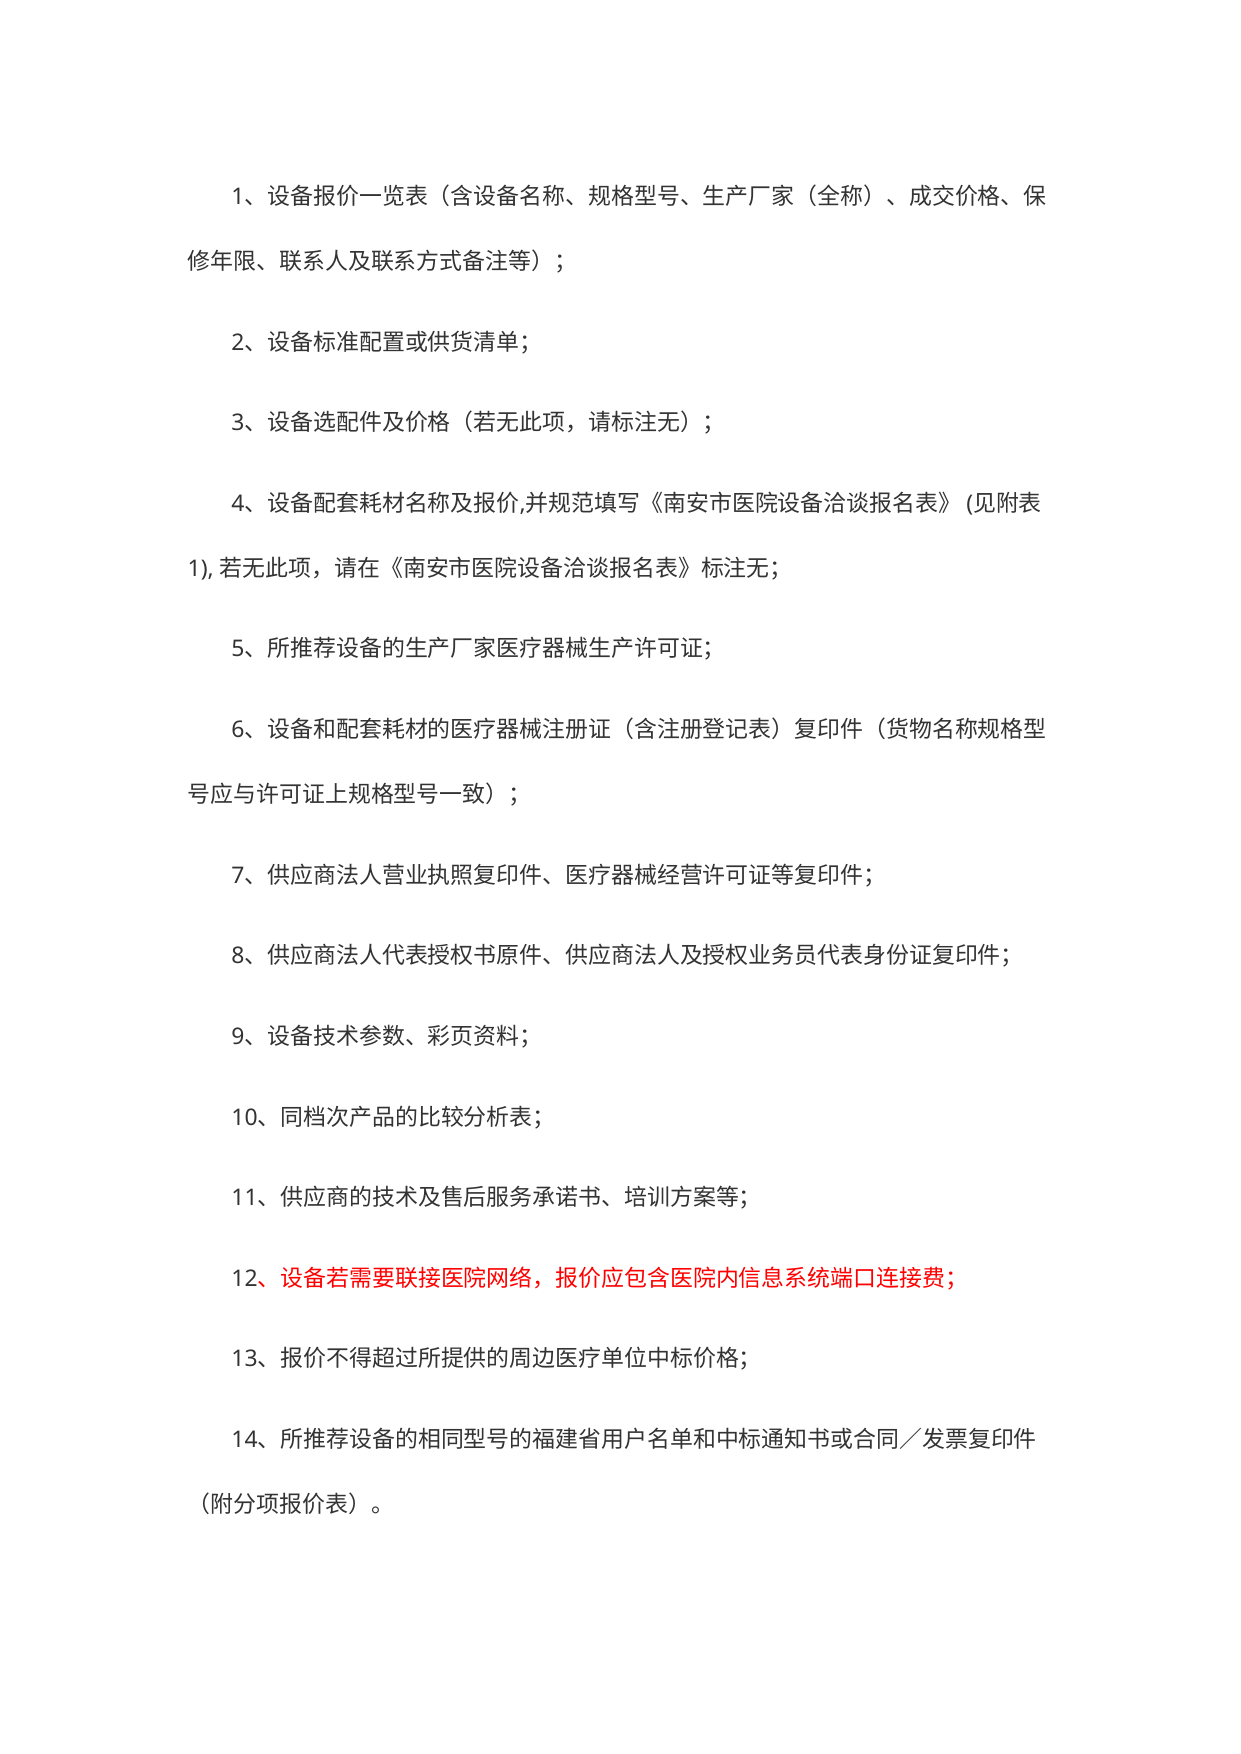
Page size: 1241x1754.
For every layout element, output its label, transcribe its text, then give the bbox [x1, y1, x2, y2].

text 1、设备报价一览表（含设备名称、规格型号、生产厂家（全称）、成交价格、保修年限、联系人及联系方式备注等）； [187, 162, 1053, 292]
text 6、设备和配套耗材的医疗器械注册证（含注册登记表）复印件（货物名称规格型号应与许可证上规格型号一致）； [187, 695, 1053, 825]
text 11、供应商的技术及售后服务承诺书、培训方案等； [187, 1163, 1053, 1228]
text 13、报价不得超过所提供的周边医疗单位中标价格； [187, 1324, 1053, 1389]
text 3、设备选配件及价格（若无此项，请标注无）； [187, 388, 1053, 453]
text 7、供应商法人营业执照复印件、医疗器械经营许可证等复印件； [187, 841, 1053, 906]
text 9、设备技术参数、彩页资料； [187, 1002, 1053, 1067]
text 8、供应商法人代表授权书原件、供应商法人及授权业务员代表身份证复印件； [187, 921, 1053, 986]
text 2、设备标准配置或供货清单； [187, 308, 1053, 373]
text 14、所推荐设备的相同型号的福建省用户名单和中标通知书或合同／发票复印件（附分项报价表）。 [187, 1405, 1053, 1535]
text 5、所推荐设备的生产厂家医疗器械生产许可证； [187, 614, 1053, 679]
text 4、设备配套耗材名称及报价,并规范填写《南安市医院设备洽谈报名表》 (见附表1), 若无此项，请在《南安市医院设备洽谈报名表》标注无； [187, 469, 1053, 599]
text 10、同档次产品的比较分析表； [187, 1083, 1053, 1148]
text 12、设备若需要联接医院网络，报价应包含医院内信息系统端口连接费； [187, 1244, 1053, 1309]
